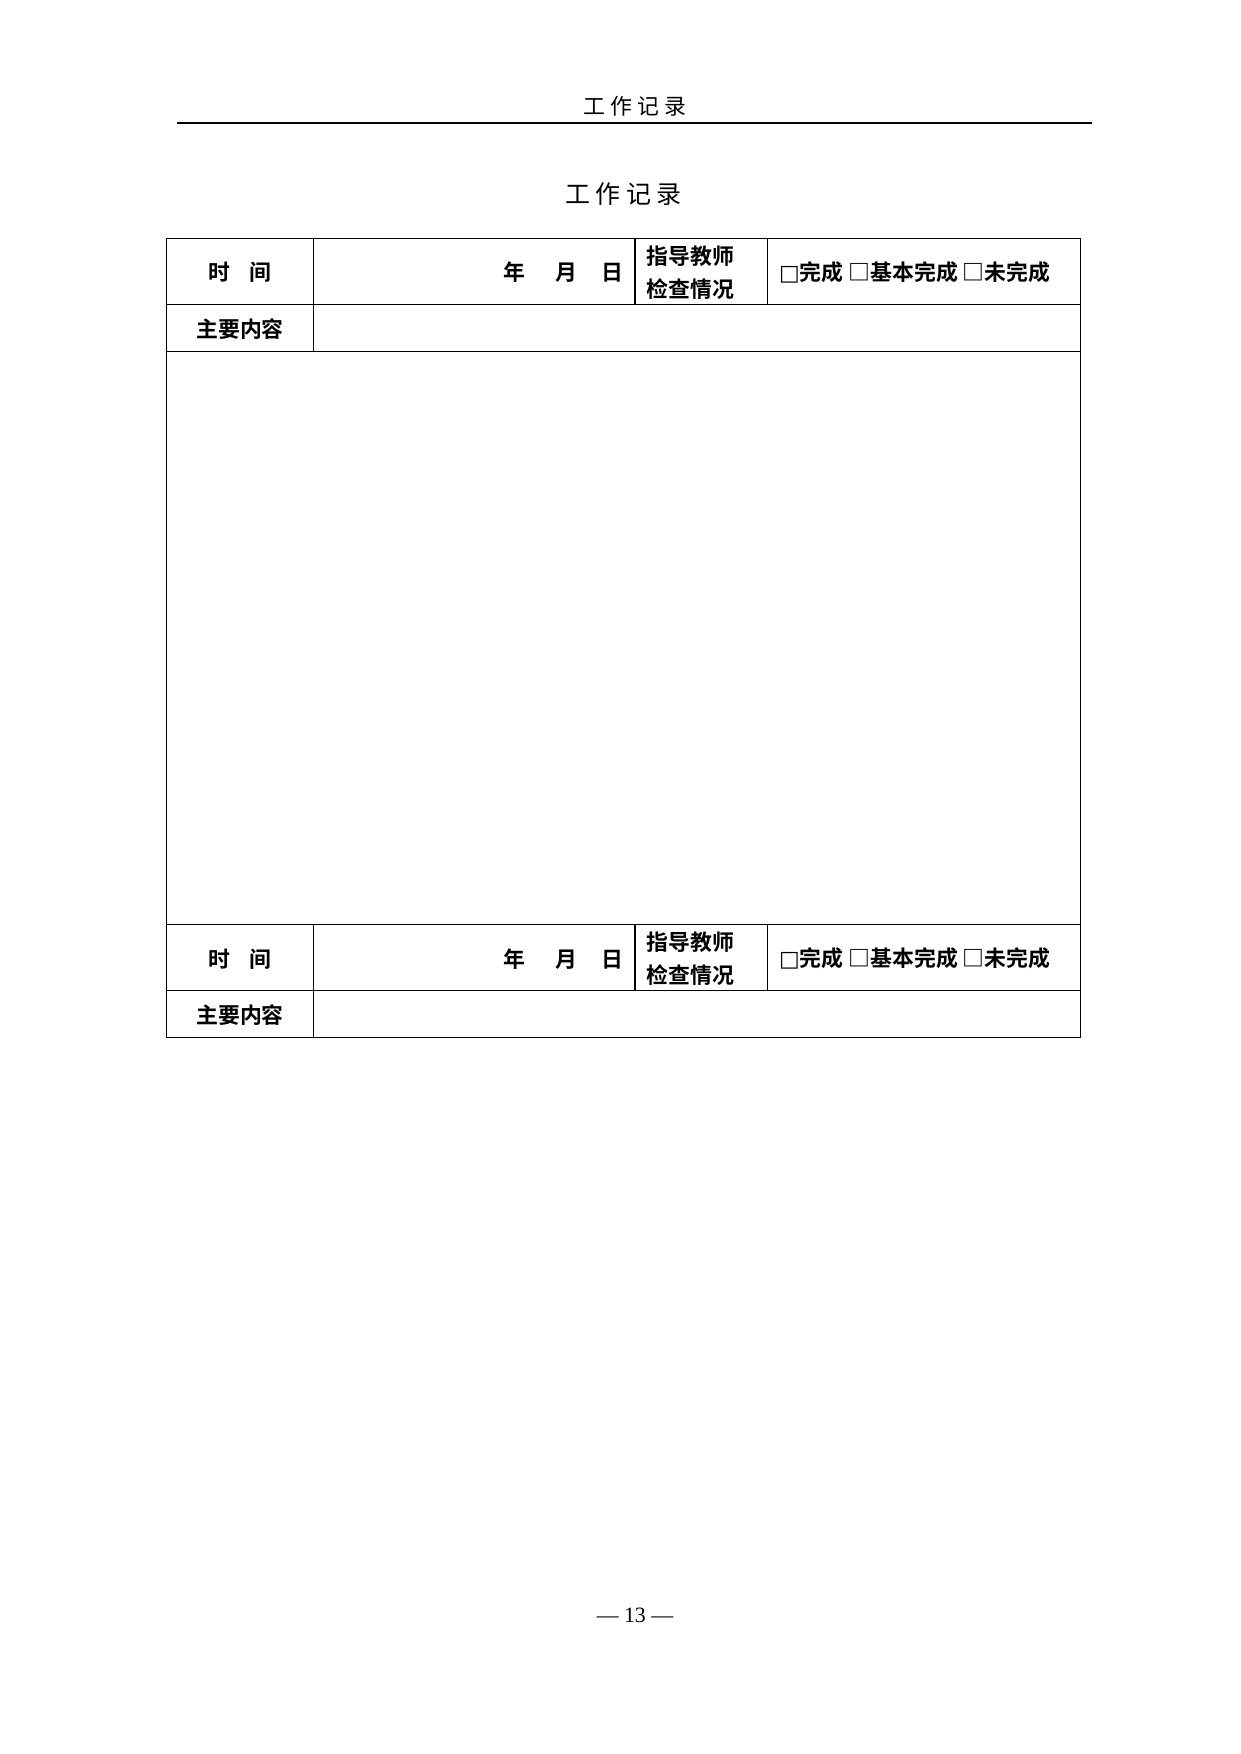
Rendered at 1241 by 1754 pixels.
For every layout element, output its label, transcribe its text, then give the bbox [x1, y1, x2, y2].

table_cell □完成 □基本完成 □未完成 [768, 239, 1080, 304]
table_cell 年 月 日 [314, 239, 634, 304]
table_cell [314, 991, 1080, 1037]
table_cell 指导教师 检查情况 [636, 239, 767, 304]
table_cell 指导教师 检查情况 [636, 925, 767, 990]
table_cell [167, 352, 1080, 924]
table_cell 时 间 [167, 239, 313, 304]
table_cell [314, 305, 1080, 351]
table_cell 主要内容 [167, 991, 313, 1037]
table_cell 时 间 [167, 925, 313, 990]
table_header 工 作 记 录 [166, 160, 1080, 238]
table_cell □完成 □基本完成 □未完成 [768, 925, 1080, 990]
table_cell 主要内容 [167, 305, 313, 351]
table_cell 年 月 日 [314, 925, 634, 990]
